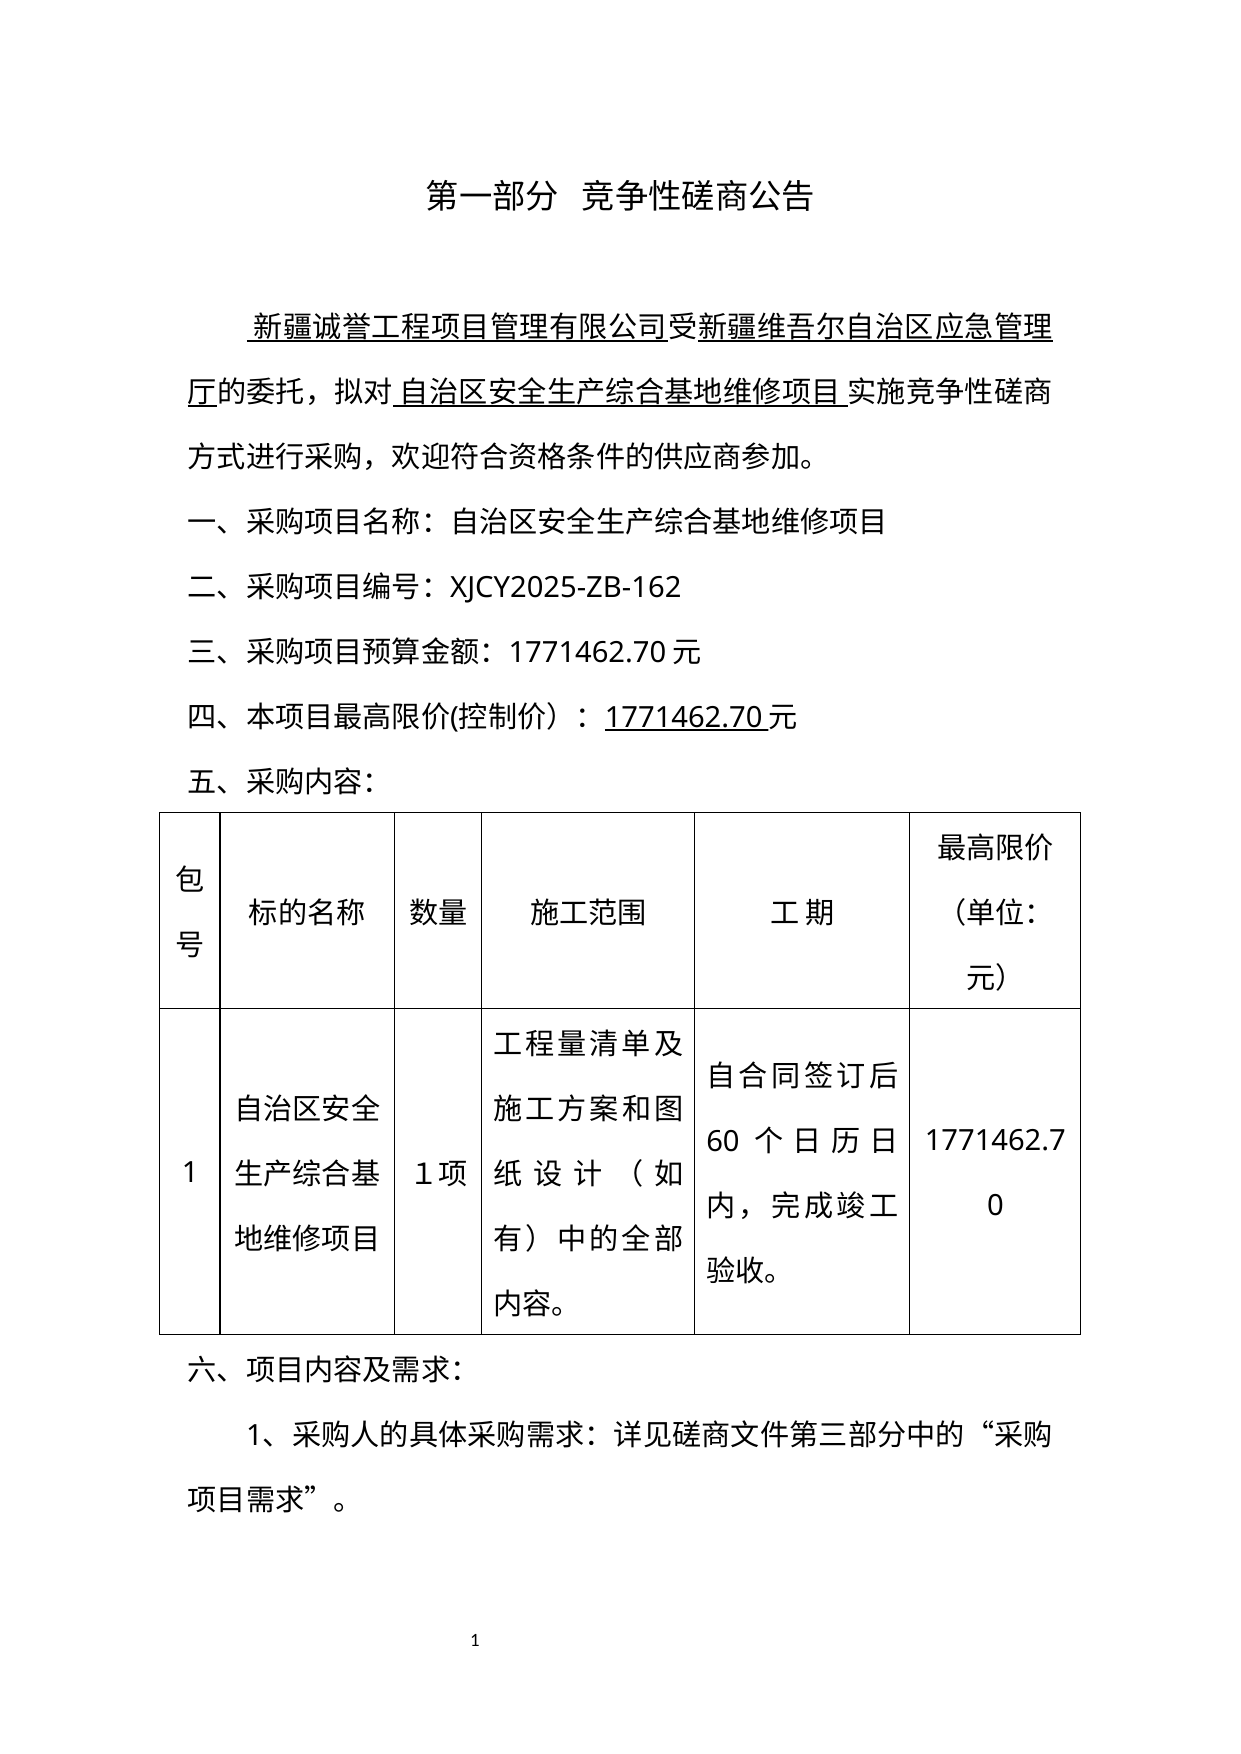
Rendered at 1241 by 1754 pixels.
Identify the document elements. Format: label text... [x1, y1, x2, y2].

table_header 标的名称 [221, 813, 394, 1008]
text 五、采购内容： [187, 747, 1053, 812]
table_header 包号 [160, 813, 219, 1008]
table_header 施工范围 [482, 813, 694, 1008]
table_cell 自合同签订后60个日历日内，完成竣工验收。 [695, 1009, 909, 1334]
table_cell 1 [160, 1009, 219, 1334]
text 六、项目内容及需求： [187, 1335, 1053, 1400]
table_cell 工程量清单及施工方案和图纸设计（如有）中的全部内容。 [482, 1009, 694, 1334]
text 1、采购人的具体采购需求：详见磋商文件第三部分中的“采购项目需求”。 [187, 1400, 1053, 1530]
table_cell 自治区安全生产综合基地维修项目 [221, 1009, 394, 1334]
table_cell １项 [395, 1009, 481, 1334]
text 二、采购项目编号：XJCY2025-ZB-162 [187, 552, 1053, 617]
text 三、采购项目预算金额：1771462.70元 [187, 617, 1053, 682]
text 一、采购项目名称：自治区安全生产综合基地维修项目 [187, 487, 1053, 552]
table_header 数量 [395, 813, 481, 1008]
table_header 工 期 [695, 813, 909, 1008]
table_header 最高限价（单位：元） [910, 813, 1080, 1008]
text 第一部分 竞争性磋商公告 [187, 162, 1053, 227]
table_cell 1771462.70 [910, 1009, 1080, 1334]
text 四、本项目最高限价(控制价）：1771462.70元 [187, 682, 1053, 747]
text 新疆诚誉工程项目管理有限公司受新疆维吾尔自治区应急管理厅的委托，拟对 自治区安全生产综合基地维修项目 实施竞争性磋商方式进行采购，欢迎符合资格条件的供应商参加。 [187, 292, 1053, 487]
